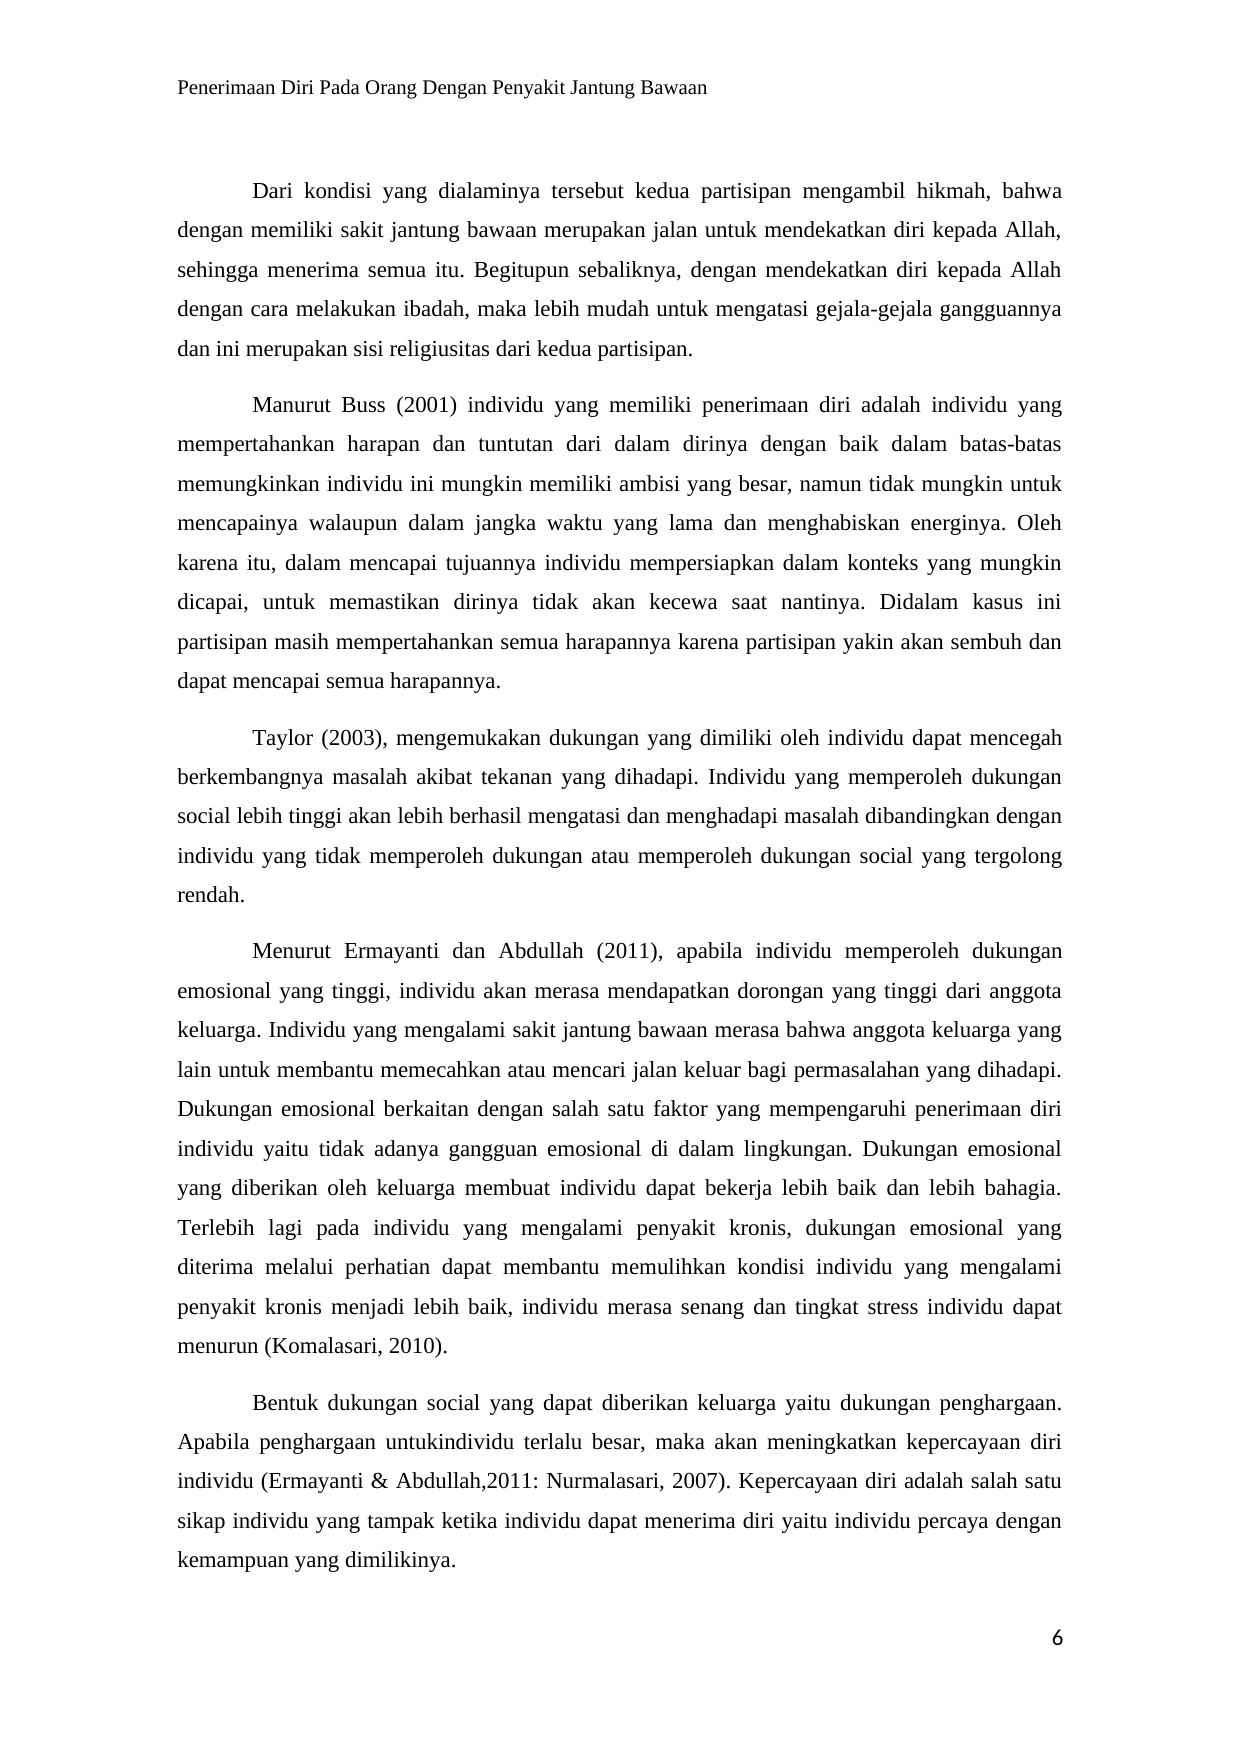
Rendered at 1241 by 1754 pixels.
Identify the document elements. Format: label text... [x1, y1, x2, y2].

text Dari kondisi yang dialaminya tersebut kedua partisipan mengambil hikmah, bahwa dengan memiliki sakit jantung bawaan merupakan jalan untuk mendekatkan diri kepada Allah, sehingga menerima semua itu. Begitupun sebaliknya, dengan mendekatkan diri kepada Allah dengan cara melakukan ibadah, maka lebih mudah untuk mengatasi gejala-gejala gangguannya dan ini merupakan sisi religiusitas dari kedua partisipan. [177, 177, 1063, 361]
text Bentuk dukungan social yang dapat diberikan keluarga yaitu dukungan penghargaan. Apabila penghargaan untukindividu terlalu besar, maka akan meningkatkan kepercayaan diri individu (Ermayanti & Abdullah,2011: Nurmalasari, 2007). Kepercayaan diri adalah salah satu sikap individu yang tampak ketika individu dapat menerima diri yaitu individu percaya dengan kemampuan yang dimilikinya. [177, 1388, 1063, 1573]
text Taylor (2003), mengemukakan dukungan yang dimiliki oleh individu dapat mencegah berkembangnya masalah akibat tekanan yang dihadapi. Individu yang memperoleh dukungan social lebih tinggi akan lebih berhasil mengatasi dan menghadapi masalah dibandingkan dengan individu yang tidak memperoleh dukungan atau memperoleh dukungan social yang tergolong rendah. [177, 723, 1063, 908]
text Manurut Buss (2001) individu yang memiliki penerimaan diri adalah individu yang mempertahankan harapan dan tuntutan dari dalam dirinya dengan baik dalam batas-batas memungkinkan individu ini mungkin memiliki ambisi yang besar, namun tidak mungkin untuk mencapainya walaupun dalam jangka waktu yang lama dan menghabiskan energinya. Oleh karena itu, dalam mencapai tujuannya individu mempersiapkan dalam konteks yang mungkin dicapai, untuk memastikan dirinya tidak akan kecewa saat nantinya. Didalam kasus ini partisipan masih mempertahankan semua harapannya karena partisipan yakin akan sembuh dan dapat mencapai semua harapannya. [177, 391, 1063, 694]
text Menurut Ermayanti dan Abdullah (2011), apabila individu memperoleh dukungan emosional yang tinggi, individu akan merasa mendapatkan dorongan yang tinggi dari anggota keluarga. Individu yang mengalami sakit jantung bawaan merasa bahwa anggota keluarga yang lain untuk membantu memecahkan atau mencari jalan keluar bagi permasalahan yang dihadapi. Dukungan emosional berkaitan dengan salah satu faktor yang mempengaruhi penerimaan diri individu yaitu tidak adanya gangguan emosional di dalam lingkungan. Dukungan emosional yang diberikan oleh keluarga membuat individu dapat bekerja lebih baik dan lebih bahagia. Terlebih lagi pada individu yang mengalami penyakit kronis, dukungan emosional yang diterima melalui perhatian dapat membantu memulihkan kondisi individu yang mengalami penyakit kronis menjadi lebih baik, individu merasa senang dan tingkat stress individu dapat menurun (Komalasari, 2010). [177, 938, 1063, 1359]
